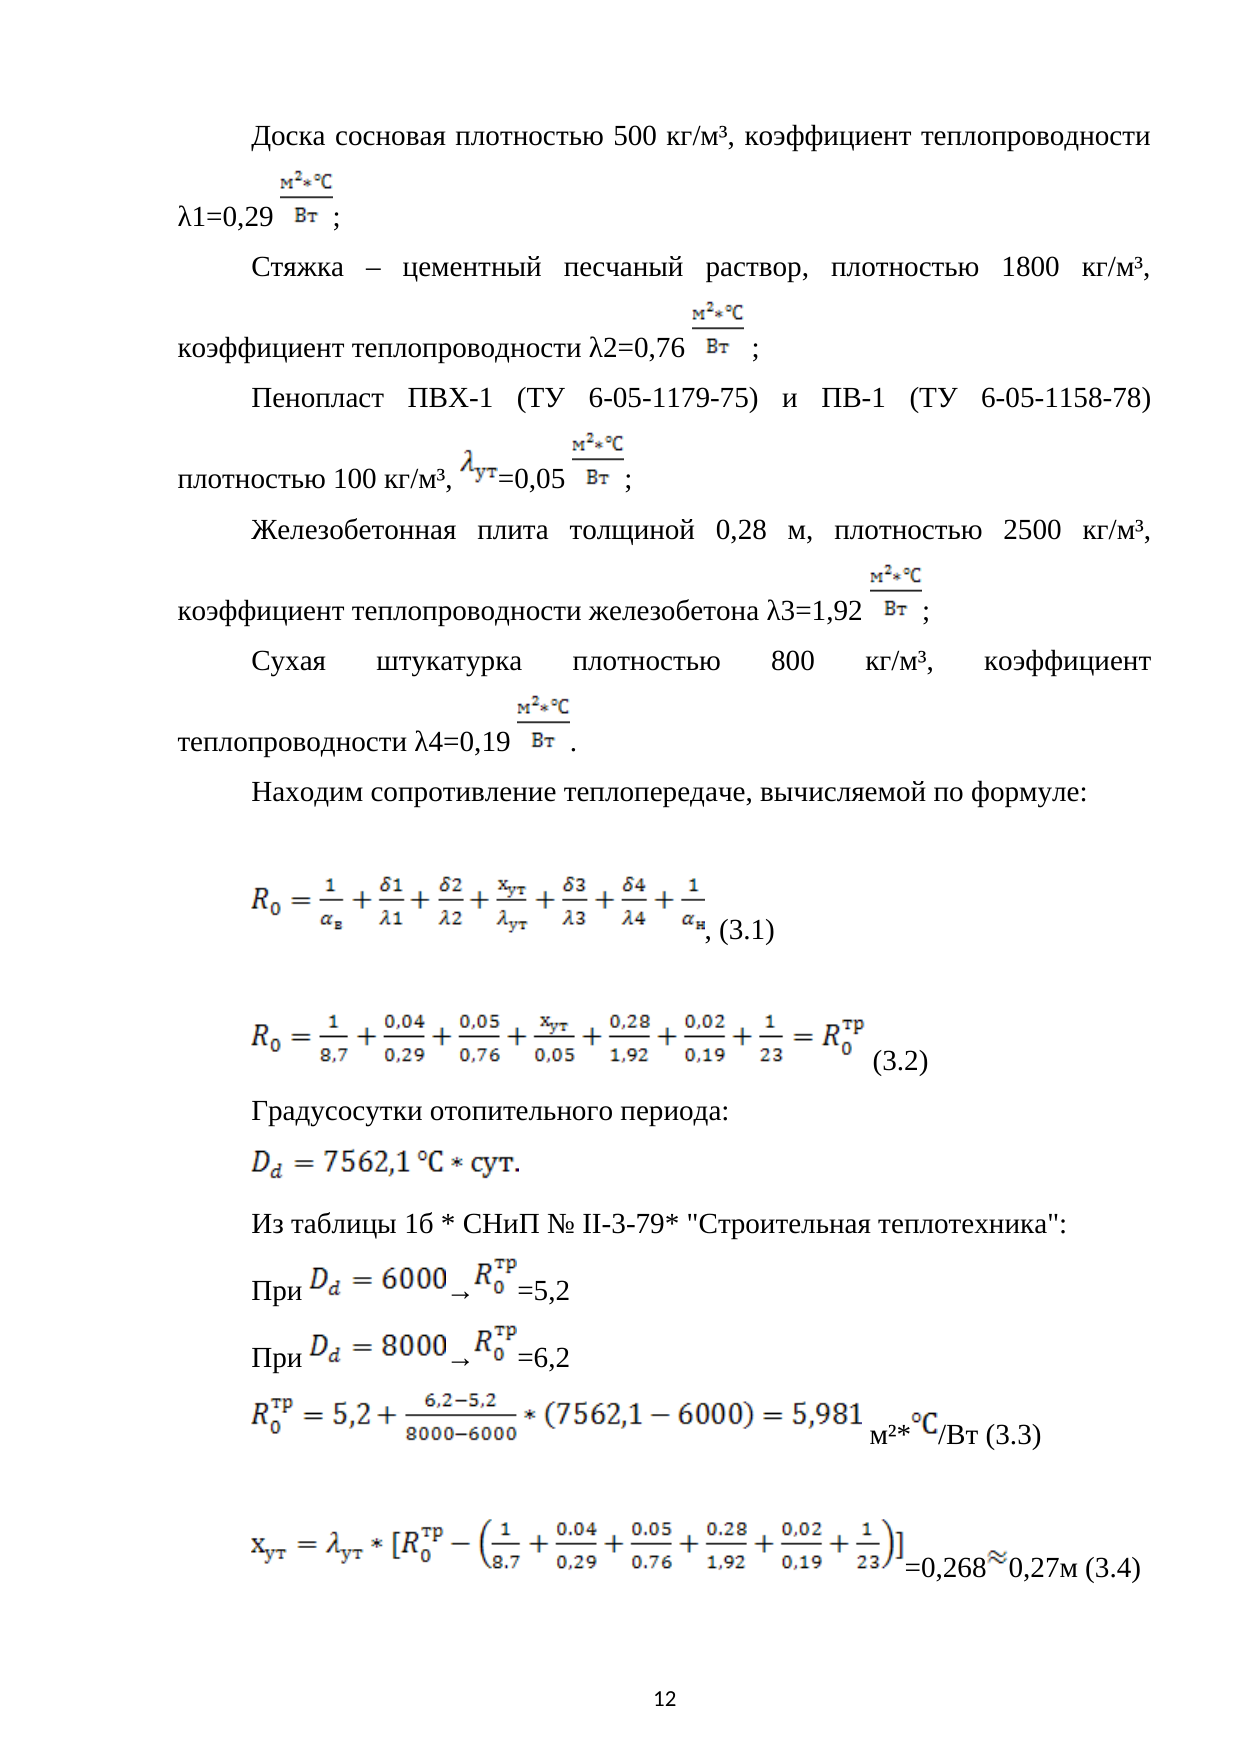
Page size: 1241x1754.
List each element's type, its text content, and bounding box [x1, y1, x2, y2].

text Пенопласт ПВХ-1 (ТУ 6-05-1179-75) и ПВ-1 (ТУ 6-05-1158-78) плотностью 100 кг/м³, =0,05 ; [177, 381, 1152, 495]
text Железобетонная плита толщиной 0,28 м, плотностью 2500 кг/м³, коэффициент теплопроводности железобетона λ3=1,92 ; [177, 512, 1152, 626]
picture [572, 430, 624, 489]
picture [251, 1518, 905, 1578]
picture [309, 1260, 446, 1300]
picture [309, 1327, 446, 1367]
text Градусосутки отопительного периода: [177, 1093, 1152, 1127]
picture [692, 299, 744, 358]
picture [474, 1256, 517, 1300]
picture [870, 562, 922, 620]
text Из таблицы 1б * СНиП № II-3-79* "Строительная теплотехника": [177, 1206, 1152, 1239]
picture [251, 1143, 519, 1183]
picture [251, 1389, 862, 1445]
picture [911, 1405, 938, 1445]
picture [251, 874, 705, 939]
text Доска сосновая плотностью 500 кг/м³, коэффициент теплопроводности λ1=0,29 ; [177, 118, 1152, 233]
text Находим сопротивление теплопередаче, вычисляемой по формуле: [177, 774, 1152, 808]
picture [986, 1538, 1009, 1578]
text При →=6,2 [177, 1323, 1152, 1373]
text При →=5,2 [177, 1256, 1152, 1306]
text Стяжка – цементный песчаный раствор, плотностью 1800 кг/м³, коэффициент теплопроводности λ2=0,76 ; [177, 249, 1152, 364]
text Сухая штукатурка плотностью 800 кг/м³, коэффициент теплопроводности λ4=0,19 . [177, 643, 1152, 758]
picture [280, 168, 333, 227]
picture [517, 693, 570, 752]
picture [474, 1323, 517, 1367]
picture [460, 444, 498, 489]
picture [251, 1012, 866, 1071]
